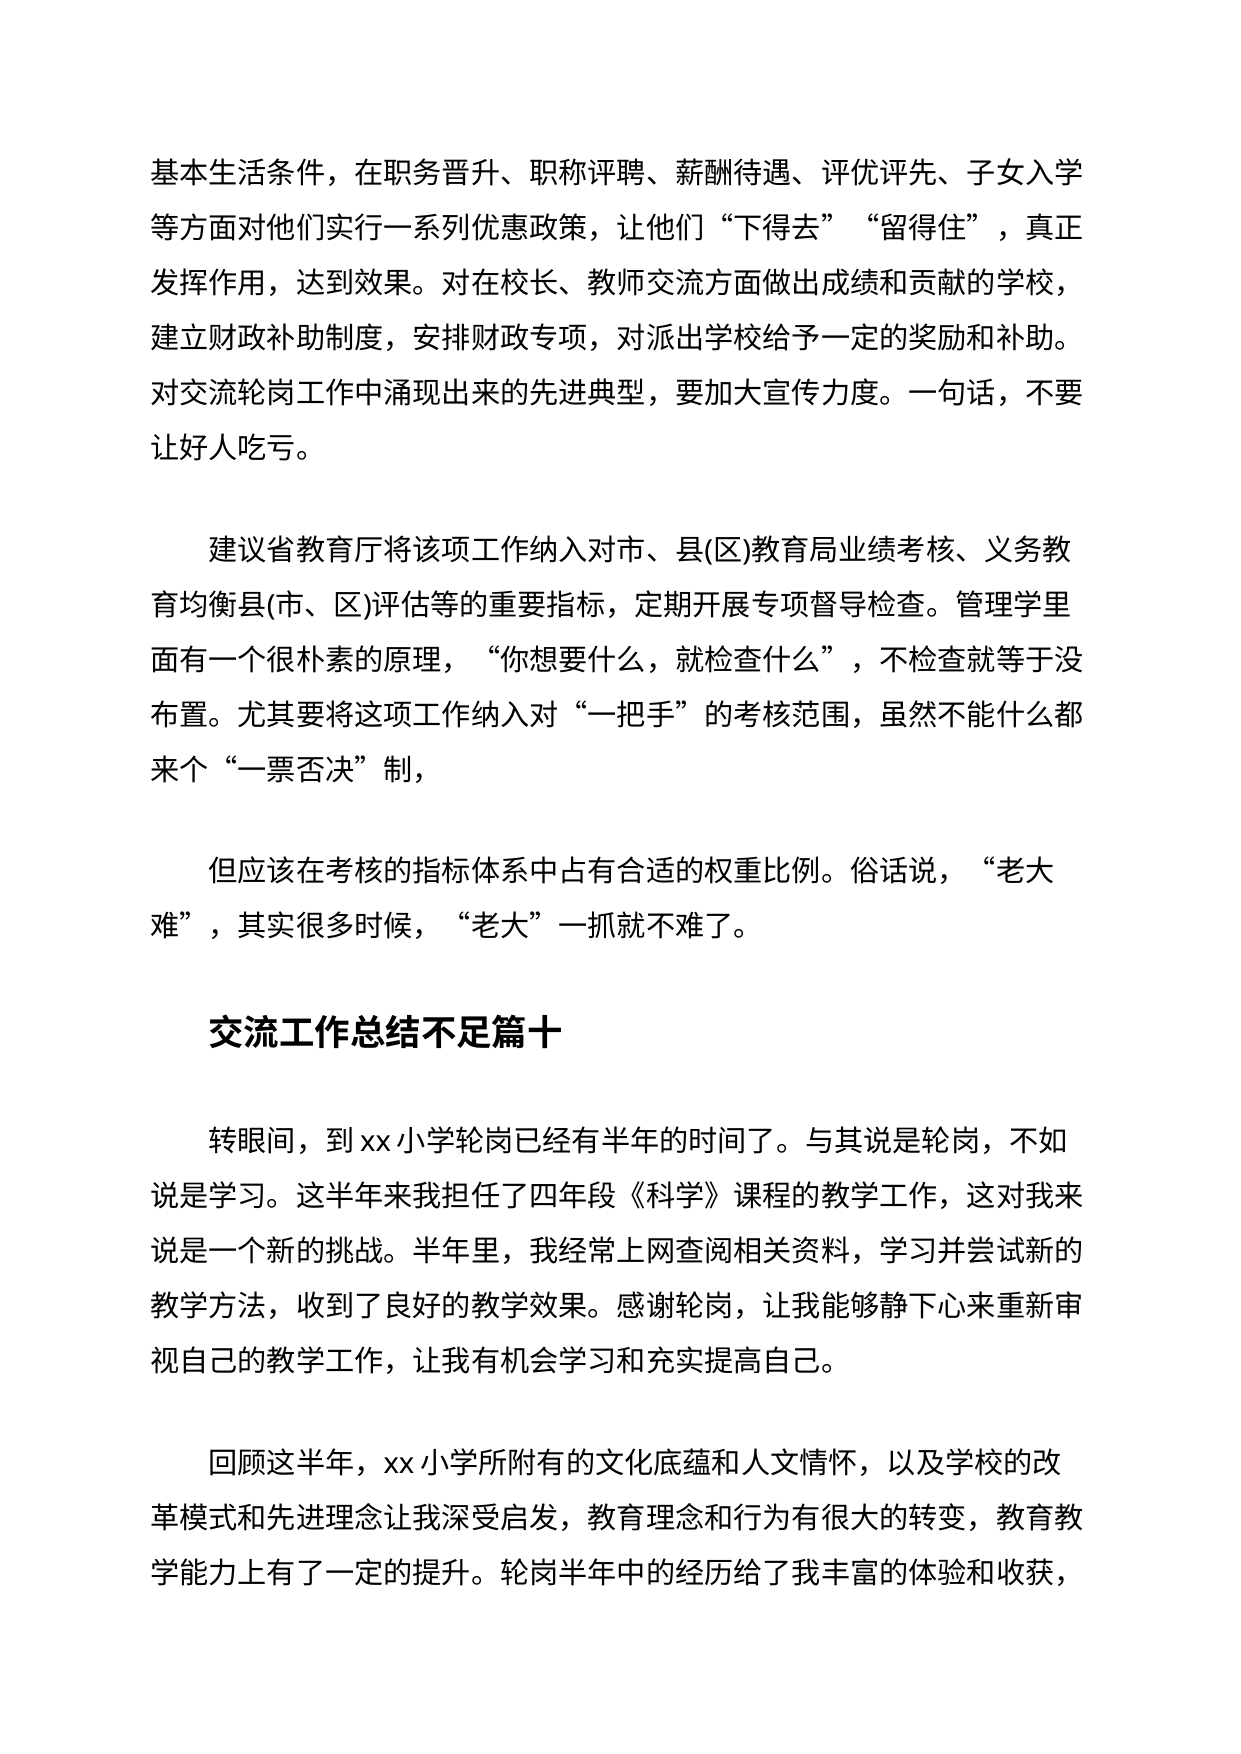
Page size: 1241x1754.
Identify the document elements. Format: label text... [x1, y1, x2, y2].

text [150, 1439, 1090, 1592]
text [150, 150, 1090, 467]
text 转眼间，到xx小学轮岗已经有半年的时间了。与其说是轮岗，不如说是学习。这半年来我担任了四年段《科学》课程的教学工作，这对我来说是一个新的挑战。半年里，我经常上网查阅相关资料，学习并尝试新的教学方法，收到了良好的教学效果。感谢轮岗，让我能够静下心来重新审视自己的教学工作，让我有机会学习和充实提高自己。 [150, 1118, 1090, 1380]
text 但应该在考核的指标体系中占有合适的权重比例。俗话说，“老大难”，其实很多时候，“老大”一抓就不难了。 [150, 848, 1090, 945]
text 建议省教育厅将该项工作纳入对市、县(区)教育局业绩考核、义务教育均衡县(市、区)评估等的重要指标，定期开展专项督导检查。管理学里面有一个很朴素的原理，“你想要什么，就检查什么”，不检查就等于没布置。尤其要将这项工作纳入对“一把手”的考核范围，虽然不能什么都来个“一票否决”制， [150, 526, 1090, 788]
text 交流工作总结不足篇十 [150, 1004, 1090, 1056]
